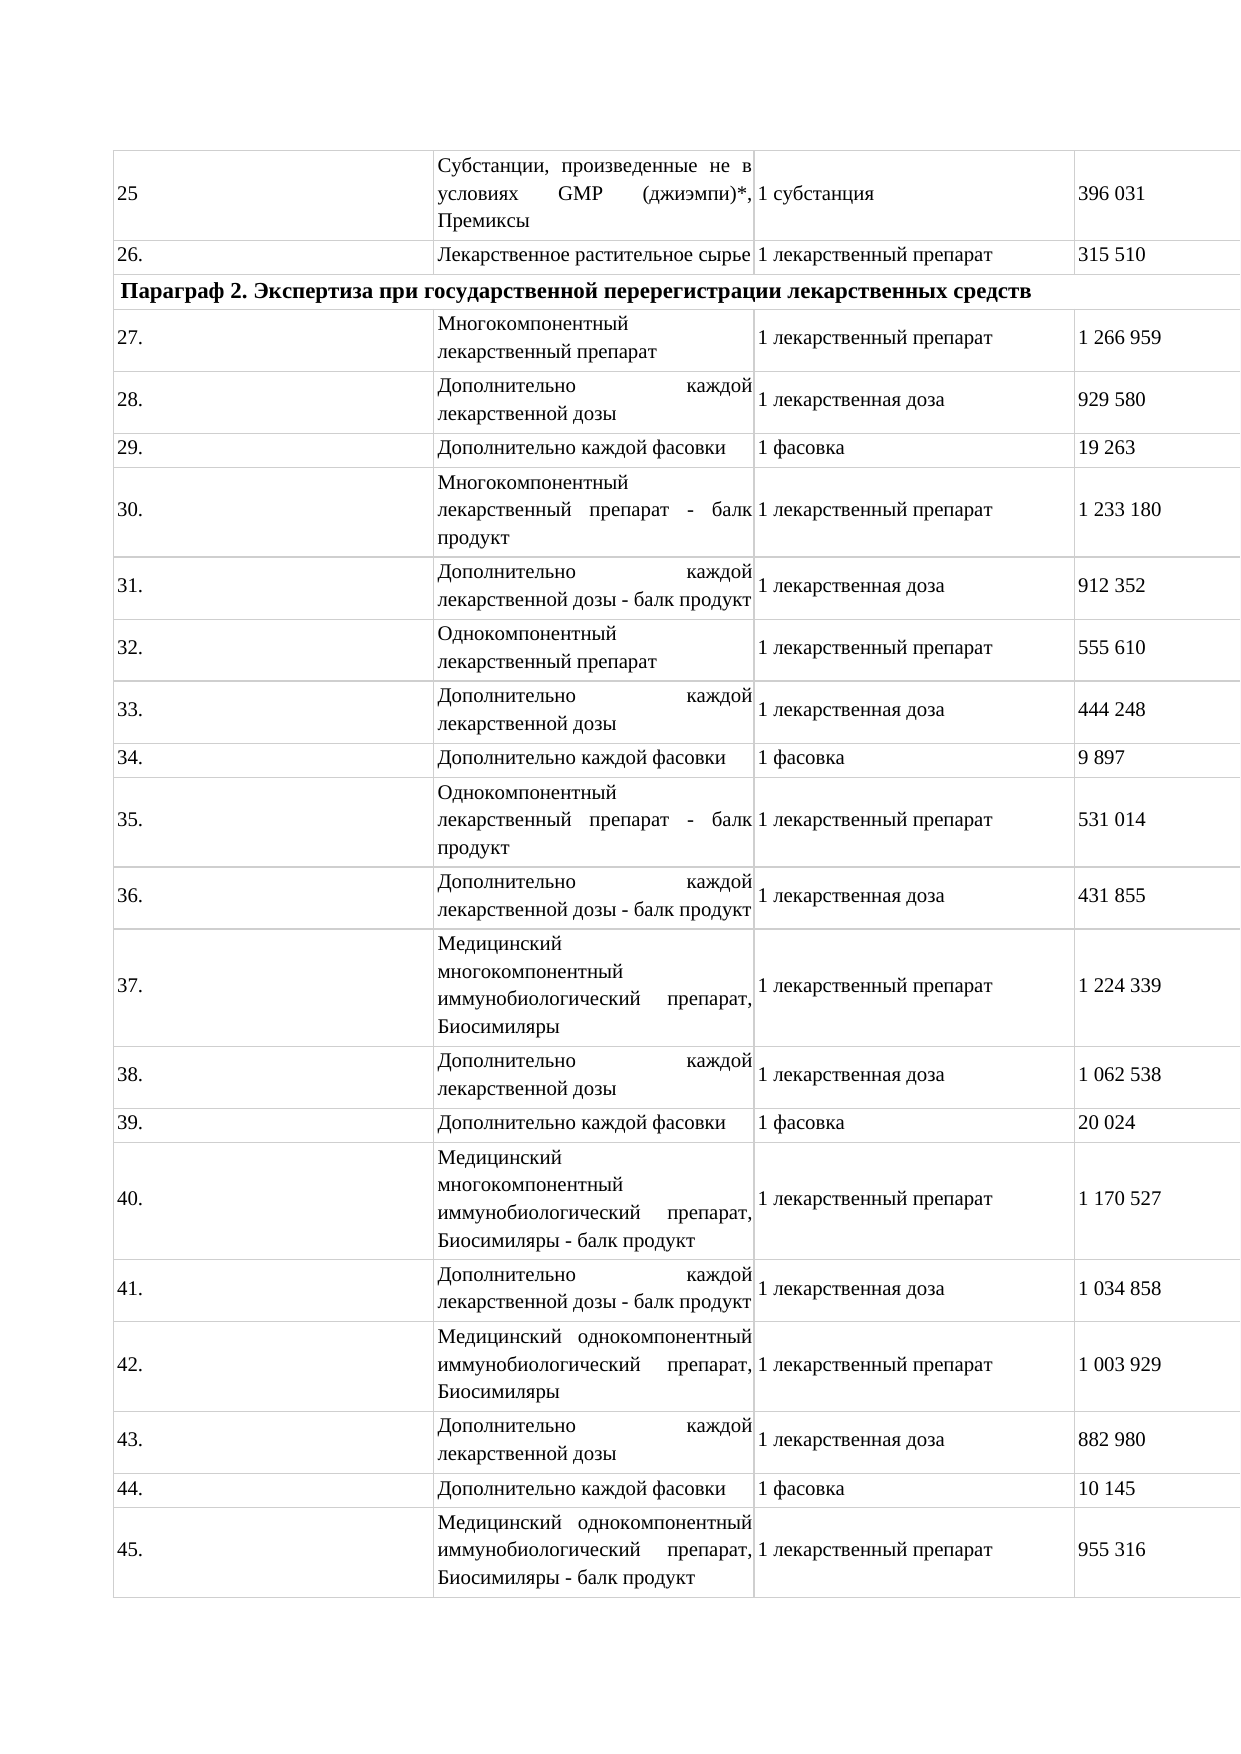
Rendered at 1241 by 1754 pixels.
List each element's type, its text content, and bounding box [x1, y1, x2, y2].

table_cell 1 лекарственный препарат [755, 1508, 1074, 1597]
table_cell 1 034 858 [1075, 1260, 1240, 1321]
table_cell Многокомпонентный лекарственный препарат [434, 310, 753, 371]
table_cell 30. [114, 468, 433, 556]
table_cell 531 014 [1075, 778, 1240, 866]
table_cell 1 лекарственный препарат [755, 310, 1074, 371]
table_cell 1 062 538 [1075, 1047, 1240, 1107]
table_cell 396 031 [1075, 151, 1240, 239]
table_cell 35. [114, 778, 433, 866]
table_cell 10 145 [1075, 1474, 1240, 1507]
table_cell 37. [114, 930, 433, 1046]
table_cell 1 фасовка [755, 744, 1074, 777]
table_cell Медицинский многокомпонентный иммунобиологический препарат, Биосимиляры - балк продукт [434, 1143, 753, 1259]
table_cell 44. [114, 1474, 433, 1507]
table_cell Дополнительно каждой лекарственной дозы [434, 1047, 753, 1107]
table_cell 1 лекарственная доза [755, 868, 1074, 928]
table_cell 1 лекарственный препарат [755, 778, 1074, 866]
table_cell Однокомпонентный лекарственный препарат [434, 620, 753, 680]
table_cell 929 580 [1075, 372, 1240, 432]
table_cell 29. [114, 434, 433, 467]
table_cell 1 фасовка [755, 1474, 1074, 1507]
table_cell Дополнительно каждой фасовки [434, 744, 753, 777]
table_cell 1 266 959 [1075, 310, 1240, 371]
table_cell 1 лекарственный препарат [755, 241, 1074, 274]
table_cell 882 980 [1075, 1412, 1240, 1473]
table_cell 36. [114, 868, 433, 928]
table_cell 39. [114, 1109, 433, 1142]
table_cell 42. [114, 1322, 433, 1411]
table_cell Дополнительно каждой фасовки [434, 1109, 753, 1142]
table_cell 1 лекарственная доза [755, 372, 1074, 432]
table_cell 1 лекарственная доза [755, 1047, 1074, 1107]
table_cell Дополнительно каждой лекарственной дозы - балк продукт [434, 558, 753, 618]
table_cell 1 лекарственная доза [755, 1412, 1074, 1473]
table_cell 41. [114, 1260, 433, 1321]
table_cell 1 233 180 [1075, 468, 1240, 556]
table_cell 1 170 527 [1075, 1143, 1240, 1259]
table_cell 31. [114, 558, 433, 618]
table_cell Однокомпонентный лекарственный препарат - балк продукт [434, 778, 753, 866]
table_cell Медицинский однокомпонентный иммунобиологический препарат, Биосимиляры [434, 1322, 753, 1411]
table_cell Дополнительно каждой лекарственной дозы - балк продукт [434, 868, 753, 928]
table_cell 40. [114, 1143, 433, 1259]
table_cell 9 897 [1075, 744, 1240, 777]
table_cell Многокомпонентный лекарственный препарат - балк продукт [434, 468, 753, 556]
table_cell 38. [114, 1047, 433, 1107]
table_cell 1 лекарственная доза [755, 682, 1074, 742]
table_cell 1 лекарственный препарат [755, 1143, 1074, 1259]
table_cell Дополнительно каждой фасовки [434, 434, 753, 467]
table_cell 20 024 [1075, 1109, 1240, 1142]
table_cell 43. [114, 1412, 433, 1473]
table_cell 1 лекарственный препарат [755, 468, 1074, 556]
table_cell 1 лекарственный препарат [755, 620, 1074, 680]
table_cell 1 лекарственный препарат [755, 1322, 1074, 1411]
table_cell 1 224 339 [1075, 930, 1240, 1046]
table_cell Медицинский многокомпонентный иммунобиологический препарат, Биосимиляры [434, 930, 753, 1046]
table_cell 32. [114, 620, 433, 680]
table_cell 19 263 [1075, 434, 1240, 467]
table_cell 1 003 929 [1075, 1322, 1240, 1411]
table_cell 1 лекарственная доза [755, 558, 1074, 618]
table_cell Дополнительно каждой фасовки [434, 1474, 753, 1507]
table_cell 26. [114, 241, 433, 274]
table_cell 33. [114, 682, 433, 742]
table_cell Дополнительно каждой лекарственной дозы [434, 1412, 753, 1473]
table_cell 444 248 [1075, 682, 1240, 742]
table_cell 1 лекарственный препарат [755, 930, 1074, 1046]
table_cell 555 610 [1075, 620, 1240, 680]
table_cell 1 субстанция [755, 151, 1074, 239]
table_cell 1 лекарственная доза [755, 1260, 1074, 1321]
table_cell Дополнительно каждой лекарственной дозы - балк продукт [434, 1260, 753, 1321]
table_cell Дополнительно каждой лекарственной дозы [434, 682, 753, 742]
table_cell 955 316 [1075, 1508, 1240, 1597]
table_cell 28. [114, 372, 433, 432]
table_cell Дополнительно каждой лекарственной дозы [434, 372, 753, 432]
table_cell 45. [114, 1508, 433, 1597]
table_cell Медицинский однокомпонентный иммунобиологический препарат, Биосимиляры - балк продукт [434, 1508, 753, 1597]
table_cell 25 [114, 151, 433, 239]
table_cell 27. [114, 310, 433, 371]
table_cell 912 352 [1075, 558, 1240, 618]
table_cell Лекарственное растительное сырье [434, 241, 753, 274]
table_cell Субстанции, произведенные не в условиях GMP (джиэмпи)*, Премиксы [434, 151, 753, 239]
table_cell 315 510 [1075, 241, 1240, 274]
table_cell 1 фасовка [755, 1109, 1074, 1142]
table_cell 431 855 [1075, 868, 1240, 928]
table_cell Параграф 2. Экспертиза при государственной перерегистрации лекарственных средств [114, 275, 1240, 308]
table_cell 1 фасовка [755, 434, 1074, 467]
table_cell 34. [114, 744, 433, 777]
